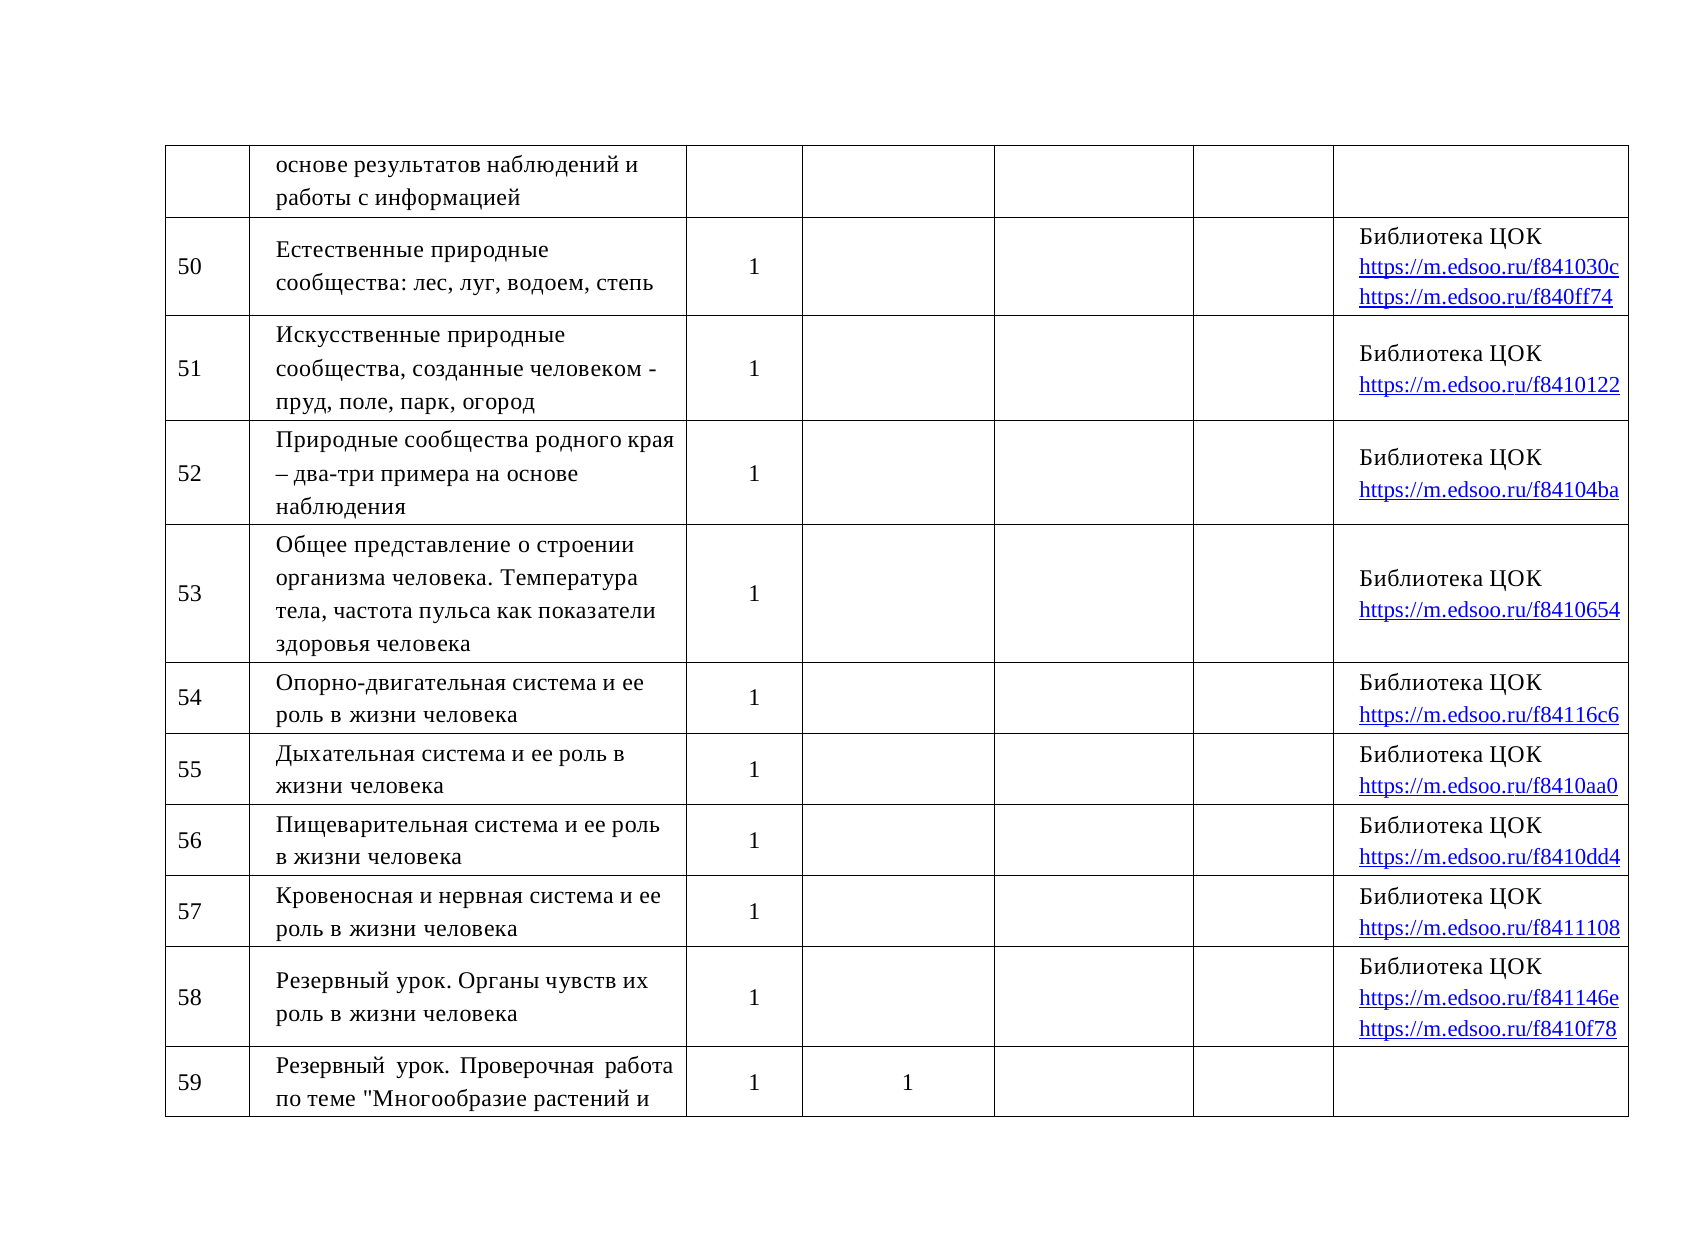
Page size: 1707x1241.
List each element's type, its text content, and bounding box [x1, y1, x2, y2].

table_cell [995, 805, 1193, 875]
table_cell 1 [687, 734, 802, 804]
table_cell [1194, 876, 1333, 946]
table_cell 54 [166, 663, 249, 733]
table_cell Естественные природные сообщества: лес, луг, водоем, степь [250, 218, 686, 315]
table_cell 55 [166, 734, 249, 804]
table_cell [803, 316, 994, 420]
table_cell 1 [803, 1047, 994, 1116]
table_header [803, 146, 994, 217]
table_cell [803, 876, 994, 946]
table_cell [803, 421, 994, 524]
table_cell [995, 525, 1193, 662]
table_cell 1 [687, 218, 802, 315]
table_header [1334, 146, 1628, 217]
table_cell Библиотека ЦОК https://m.edsoo.ru/f8410dd4 [1334, 805, 1628, 875]
table_cell [995, 1047, 1193, 1116]
table_cell Библиотека ЦОК https://m.edsoo.ru/f8410aa0 [1334, 734, 1628, 804]
table_cell [995, 218, 1193, 315]
table_cell Резервный урок. Проверочная работа по теме "Многообразие растений и [250, 1047, 686, 1116]
table_cell 56 [166, 805, 249, 875]
table_cell [803, 947, 994, 1046]
table_cell Пищеварительная система и ее роль в жизни человека [250, 805, 686, 875]
table_cell 50 [166, 218, 249, 315]
table_cell [803, 525, 994, 662]
table_cell 1 [687, 316, 802, 420]
table_cell 59 [166, 1047, 249, 1116]
table_cell 51 [166, 316, 249, 420]
table_cell Библиотека ЦОК https://m.edsoo.ru/f841146e https://m.edsoo.ru/f8410f78 [1334, 947, 1628, 1046]
table_cell [1194, 316, 1333, 420]
table_cell 1 [687, 525, 802, 662]
table_header основе результатов наблюдений и работы с информацией [250, 146, 686, 217]
table_cell [1194, 805, 1333, 875]
table_cell [995, 663, 1193, 733]
table_cell Библиотека ЦОК https://m.edsoo.ru/f841030c https://m.edsoo.ru/f840ff74 [1334, 218, 1628, 315]
table_cell Библиотека ЦОК https://m.edsoo.ru/f84104ba [1334, 421, 1628, 524]
table_cell [803, 663, 994, 733]
table_cell Опорно-двигательная система и ее роль в жизни человека [250, 663, 686, 733]
table_cell [1334, 1047, 1628, 1116]
table_cell [1194, 734, 1333, 804]
table_cell [803, 734, 994, 804]
table_cell 1 [687, 876, 802, 946]
table_cell [995, 947, 1193, 1046]
table_cell [1194, 218, 1333, 315]
table_cell 57 [166, 876, 249, 946]
table_cell Резервный урок. Органы чувств их роль в жизни человека [250, 947, 686, 1046]
table_cell Библиотека ЦОК https://m.edsoo.ru/f8410122 [1334, 316, 1628, 420]
table_cell [1194, 947, 1333, 1046]
table_header [687, 146, 802, 217]
table_cell 1 [687, 421, 802, 524]
table_cell 1 [687, 1047, 802, 1116]
table_cell [995, 421, 1193, 524]
table_cell Библиотека ЦОК https://m.edsoo.ru/f8410654 [1334, 525, 1628, 662]
table_cell Библиотека ЦОК https://m.edsoo.ru/f84116c6 [1334, 663, 1628, 733]
table_cell [1194, 421, 1333, 524]
table_cell [1194, 525, 1333, 662]
table_cell [995, 734, 1193, 804]
table_cell 53 [166, 525, 249, 662]
table_cell [995, 876, 1193, 946]
table_cell 1 [687, 805, 802, 875]
table_cell [1194, 1047, 1333, 1116]
table_header [1194, 146, 1333, 217]
table_cell 1 [687, 947, 802, 1046]
table_cell Дыхательная система и ее роль в жизни человека [250, 734, 686, 804]
table_header [166, 146, 249, 217]
table_cell Природные сообщества родного края – два-три примера на основе наблюдения [250, 421, 686, 524]
table_cell [995, 316, 1193, 420]
table_cell Кровеносная и нервная система и ее роль в жизни человека [250, 876, 686, 946]
table_cell Общее представление о строении организма человека. Температура тела, частота пульса как показатели здоровья человека [250, 525, 686, 662]
table_cell [1194, 663, 1333, 733]
table_cell Библиотека ЦОК https://m.edsoo.ru/f8411108 [1334, 876, 1628, 946]
table_cell [803, 218, 994, 315]
table_cell 58 [166, 947, 249, 1046]
table_header [995, 146, 1193, 217]
table_cell 1 [687, 663, 802, 733]
table_cell 52 [166, 421, 249, 524]
table_cell [803, 805, 994, 875]
table_cell Искусственные природные сообщества, созданные человеком -пруд, поле, парк, огород [250, 316, 686, 420]
